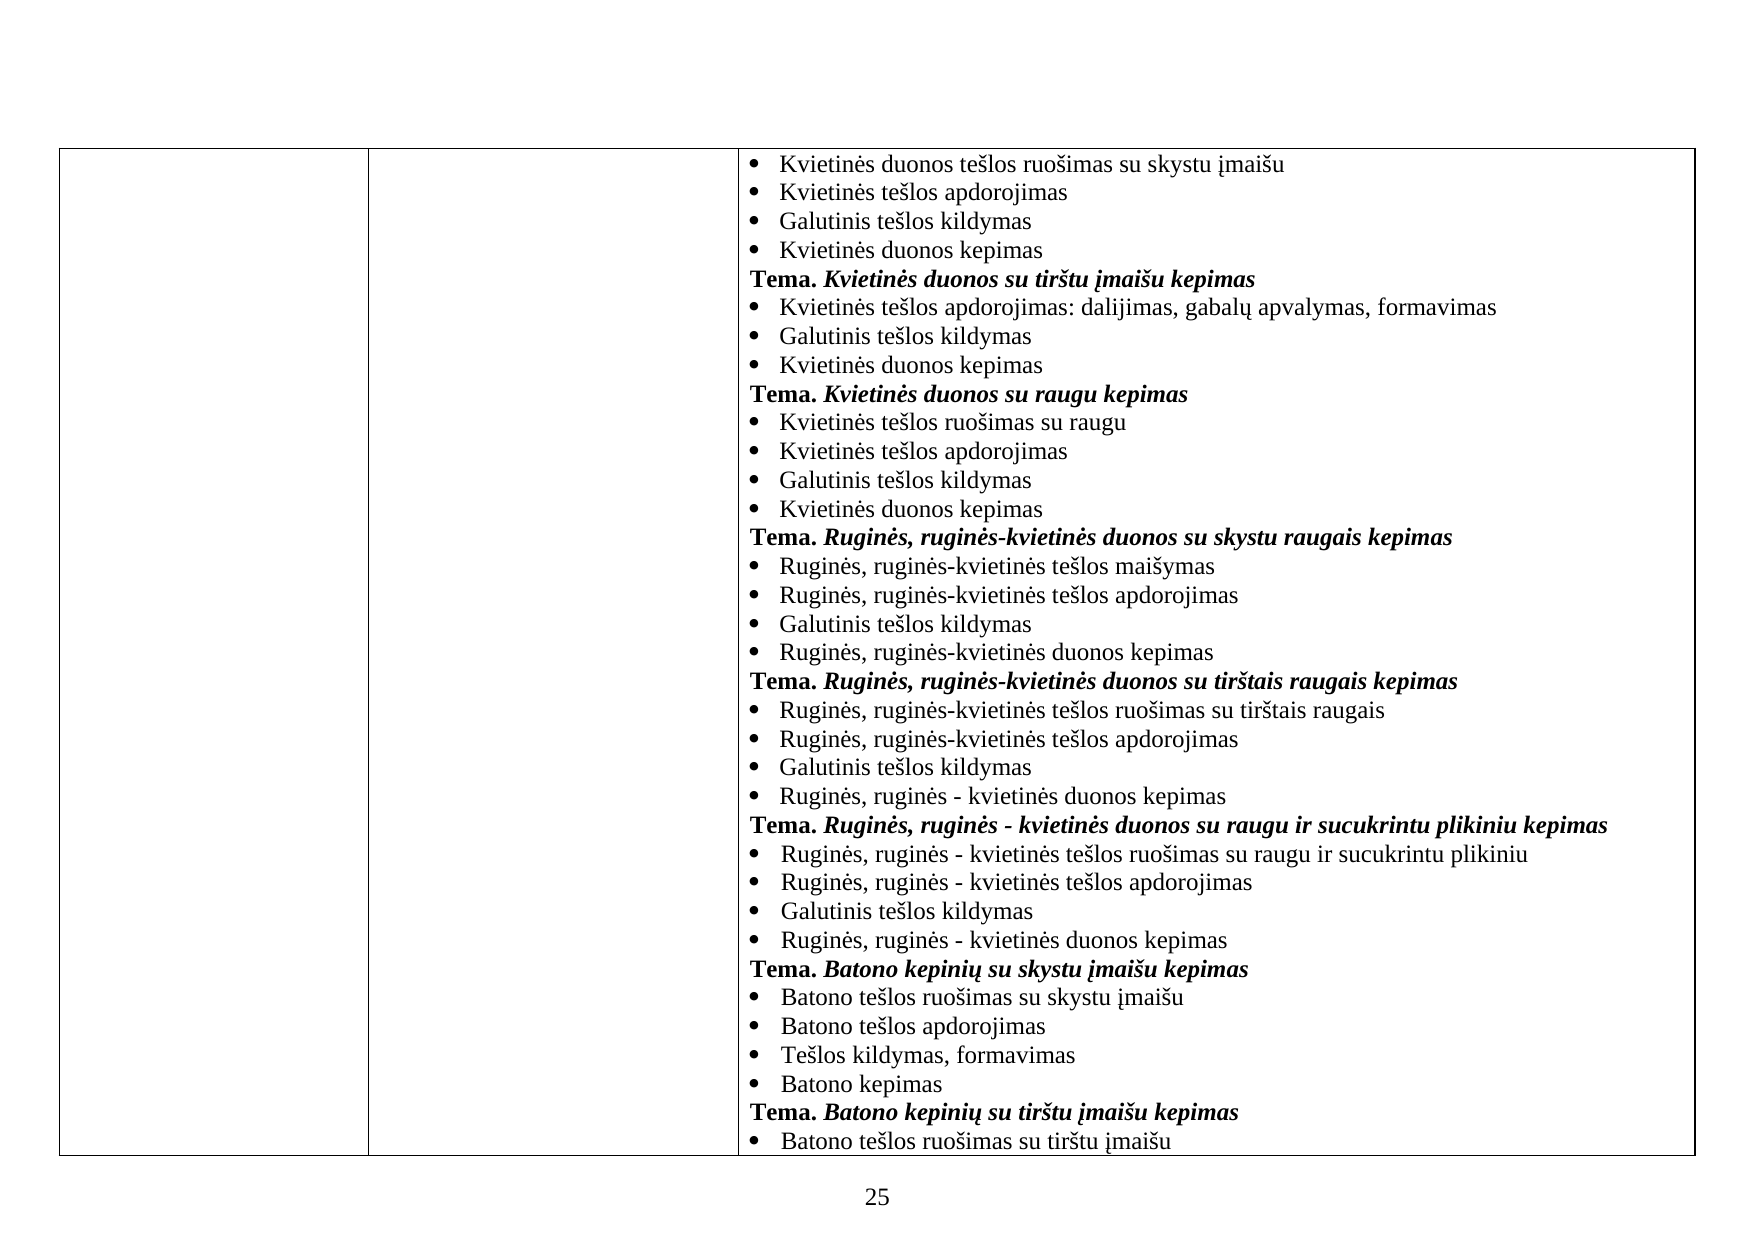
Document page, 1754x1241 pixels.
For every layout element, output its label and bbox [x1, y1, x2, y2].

table_cell [369, 149, 738, 1155]
table_cell [739, 149, 1694, 1155]
